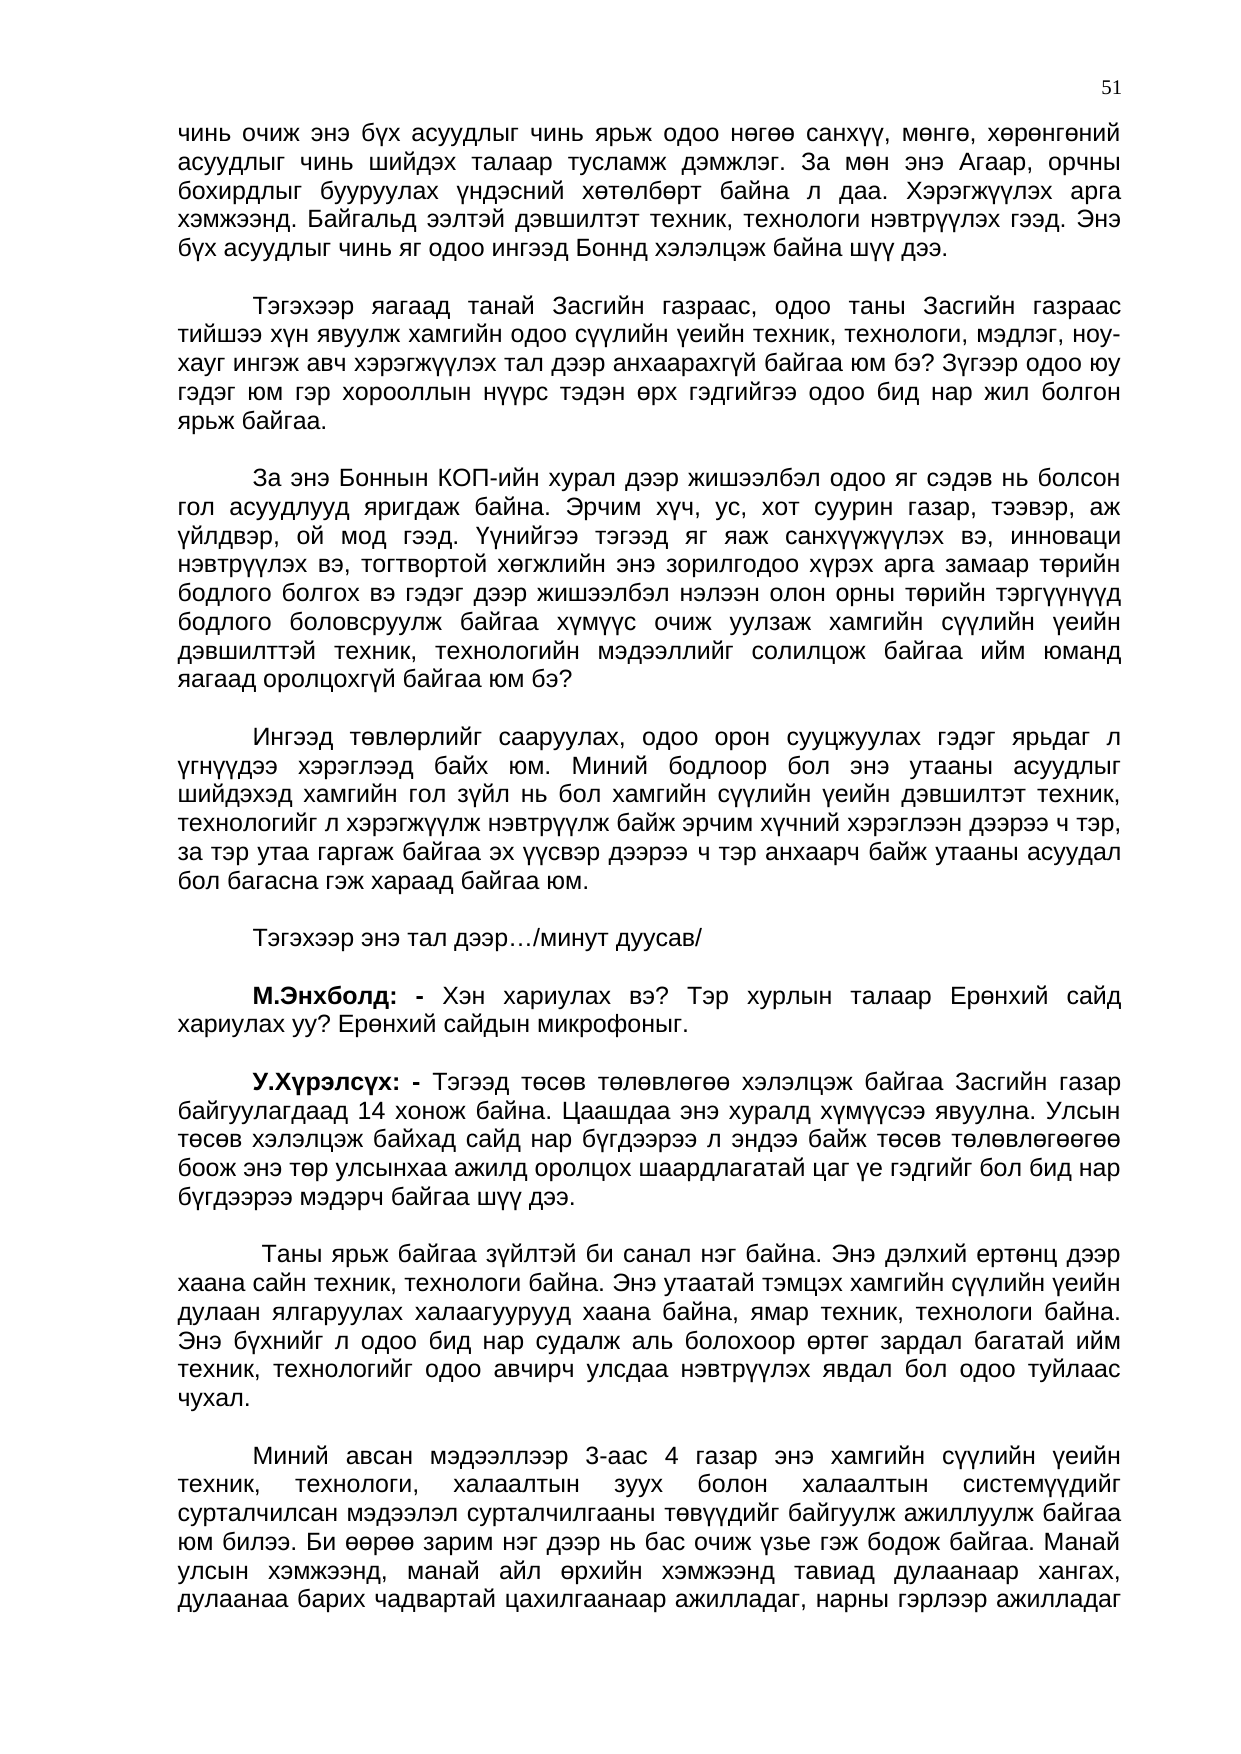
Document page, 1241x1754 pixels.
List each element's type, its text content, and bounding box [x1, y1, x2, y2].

text Тэгэхээр яагаад танай Засгийн газраас, одоо таны Засгийн газраас тийшээ хүн явуулж хамгийн одоо сүүлийн үеийн техник, технологи, мэдлэг, ноу-хауг ингэж авч хэрэгжүүлэх тал дээр анхаарахгүй байгаа юм бэ? Зүгээр одоо юу гэдэг юм гэр хорооллын нүүрс тэдэн өрх гэдгийгээ одоо бид нар жил болгон ярьж байгаа. [177, 291, 1122, 434]
text У.Хүрэлсүх: - Тэгээд төсөв төлөвлөгөө хэлэлцэж байгаа Засгийн газар байгуулагдаад 14 хонож байна. Цаашдаа энэ хуралд хүмүүсээ явуулна. Улсын төсөв хэлэлцэж байхад сайд нар бүгдээрээ л эндээ байж төсөв төлөвлөгөөгөө боож энэ төр улсынхаа ажилд оролцох шаардлагатай цаг үе гэдгийг бол бид нар бүгдээрээ мэдэрч байгаа шүү дээ. [177, 1067, 1122, 1211]
text Таны ярьж байгаа зүйлтэй би санал нэг байна. Энэ дэлхий ертөнц дээр хаана сайн техник, технологи байна. Энэ утаатай тэмцэх хамгийн сүүлийн үеийн дулаан ялгаруулах халаагуурууд хаана байна, ямар техник, технологи байна. Энэ бүхнийг л одоо бид нар судалж аль болохоор өртөг зардал багатай ийм техник, технологийг одоо авчирч улсдаа нэвтрүүлэх явдал бол одоо туйлаас чухал. [177, 1239, 1122, 1412]
text М.Энхболд: - Хэн хариулах вэ? Тэр хурлын талаар Ерөнхий сайд хариулах уу? Ерөнхий сайдын микрофоныг. [177, 981, 1122, 1038]
text За энэ Боннын КОП-ийн хурал дээр жишээлбэл одоо яг сэдэв нь болсон гол асуудлууд яригдаж байна. Эрчим хүч, ус, хот суурин газар, тээвэр, аж үйлдвэр, ой мод гээд. Үүнийгээ тэгээд яг яаж санхүүжүүлэх вэ, инноваци нэвтрүүлэх вэ, тогтвортой хөгжлийн энэ зорилгодоо хүрэх арга замаар төрийн бодлого болгох вэ гэдэг дээр жишээлбэл нэлээн олон орны төрийн тэргүүнүүд бодлого боловсруулж байгаа хүмүүс очиж уулзаж хамгийн сүүлийн үеийн дэвшилттэй техник, технологийн мэдээллийг солилцож байгаа ийм юманд яагаад оролцохгүй байгаа юм бэ? [177, 463, 1122, 693]
text Ингээд төвлөрлийг сааруулах, одоо орон сууцжуулах гэдэг ярьдаг л үгнүүдээ хэрэглээд байх юм. Миний бодлоор бол энэ утааны асуудлыг шийдэхэд хамгийн гол зүйл нь бол хамгийн сүүлийн үеийн дэвшилтэт техник, технологийг л хэрэгжүүлж нэвтрүүлж байж эрчим хүчний хэрэглээн дээрээ ч тэр, за тэр утаа гаргаж байгаа эх үүсвэр дээрээ ч тэр анхаарч байж утааны асуудал бол багасна гэж хараад байгаа юм. [177, 722, 1122, 894]
text Тэгэхээр энэ тал дээр…/минут дуусав/ [177, 923, 1122, 952]
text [177, 118, 1122, 262]
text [177, 1441, 1122, 1613]
